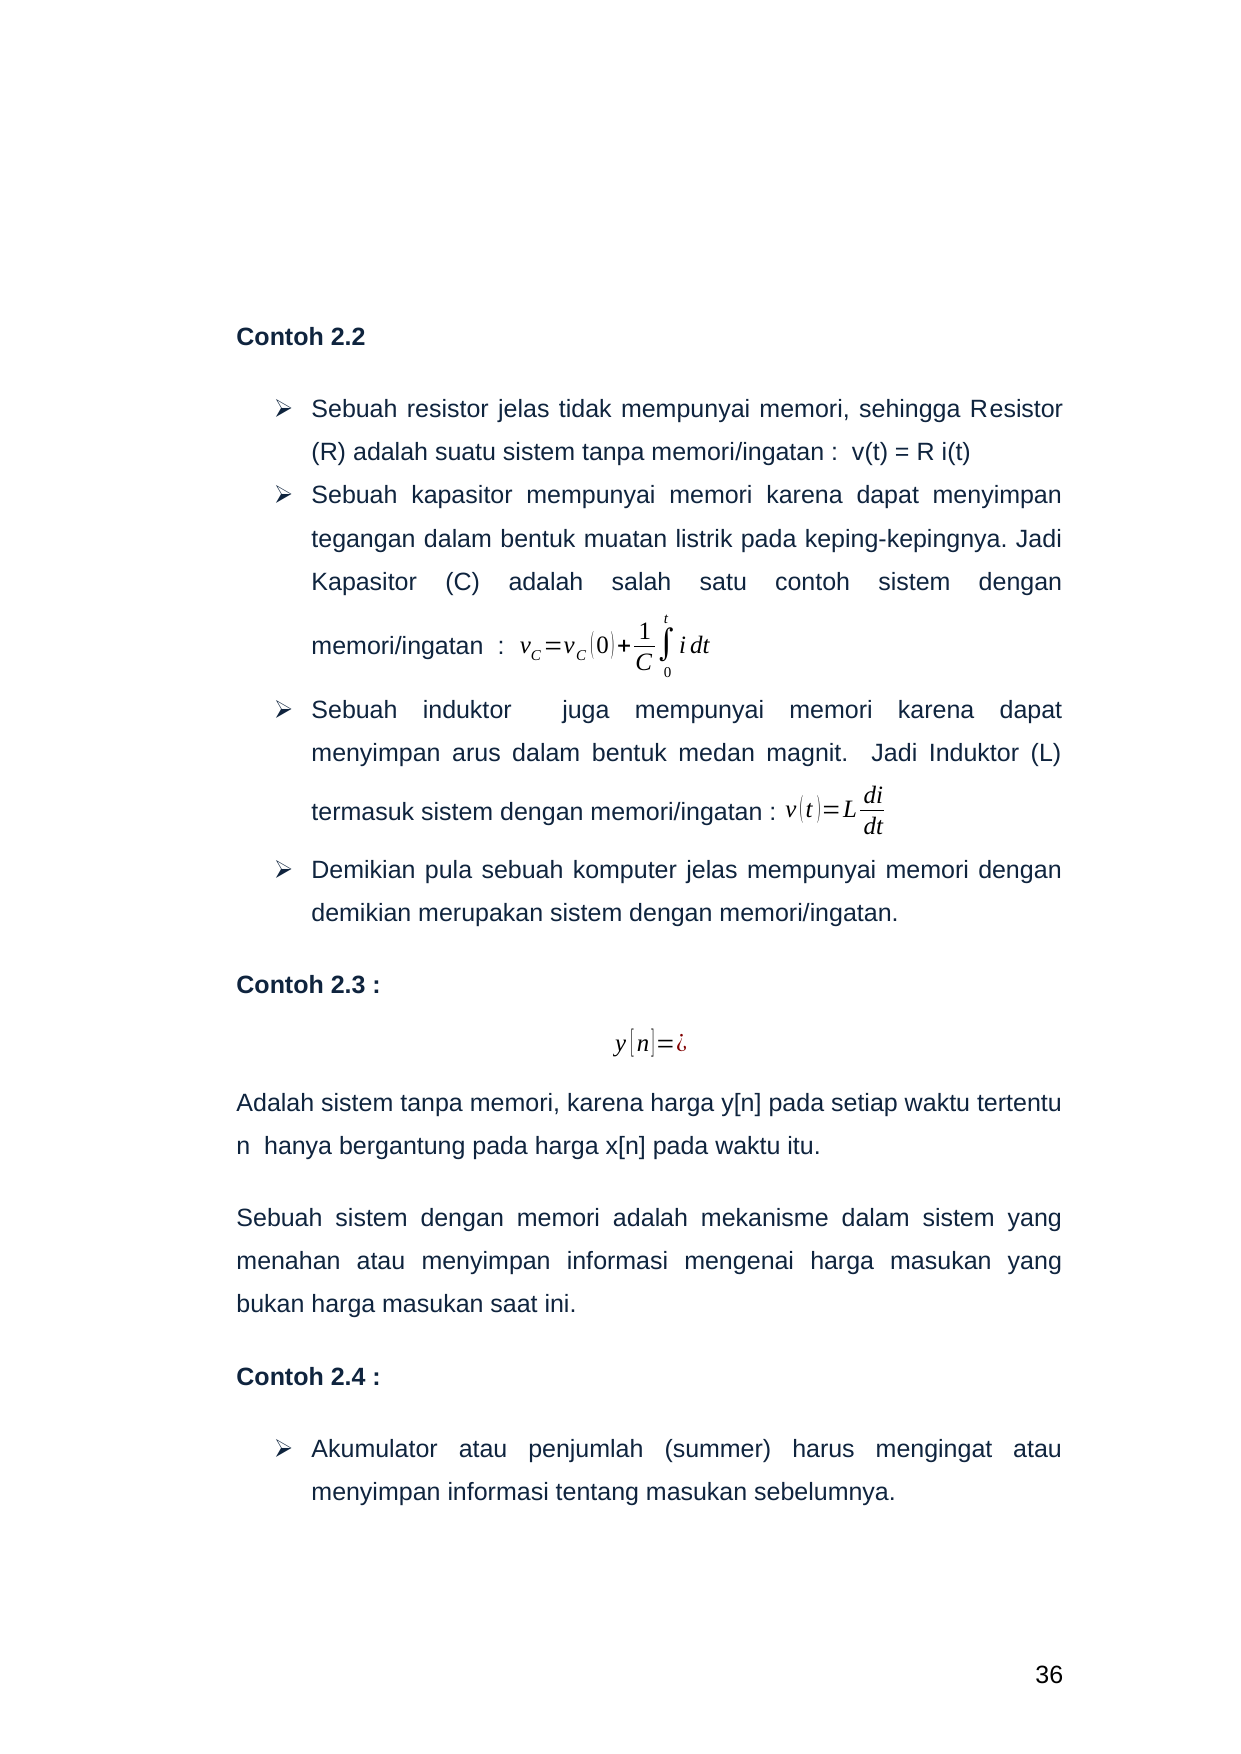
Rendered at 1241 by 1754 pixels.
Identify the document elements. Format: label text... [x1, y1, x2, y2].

list Demikian pula sebuah komputer jelas mempunyai memori dengan demikian merupakan sistem dengan memori/ingatan. [274, 855, 1063, 927]
text Adalah sistem tanpa memori, karena harga y[n] pada setiap waktu tertentu n hanya bergantung pada harga x[n] pada waktu itu. [236, 1088, 1063, 1160]
text Contoh 2.3 : [236, 970, 1063, 999]
text Sebuah sistem dengan memori adalah mekanisme dalam sistem yang menahan atau menyimpan informasi mengenai harga masukan yang bukan harga masukan saat ini. [236, 1203, 1063, 1318]
text Contoh 2.4 : [236, 1362, 1063, 1391]
list Sebuah induktor juga mempunyai memori karena dapat menyimpan arus dalam bentuk medan magnit. Jadi Induktor (L) termasuk sistem dengan memori/ingatan : [274, 695, 1063, 840]
text Contoh 2.2 [236, 322, 1063, 351]
list Sebuah kapasitor mempunyai memori karena dapat menyimpan tegangan dalam bentuk muatan listrik pada keping-kepingnya. Jadi Kapasitor (C) adalah salah satu contoh sistem dengan memori/ingatan : [274, 480, 1063, 681]
list Sebuah resistor jelas tidak mempunyai memori, sehingga Resistor (R) adalah suatu sistem tanpa memori/ingatan : v(t) = R i(t) [274, 394, 1063, 466]
list Akumulator atau penjumlah (summer) harus mengingat atau menyimpan informasi tentang masukan sebelumnya. [274, 1434, 1063, 1506]
